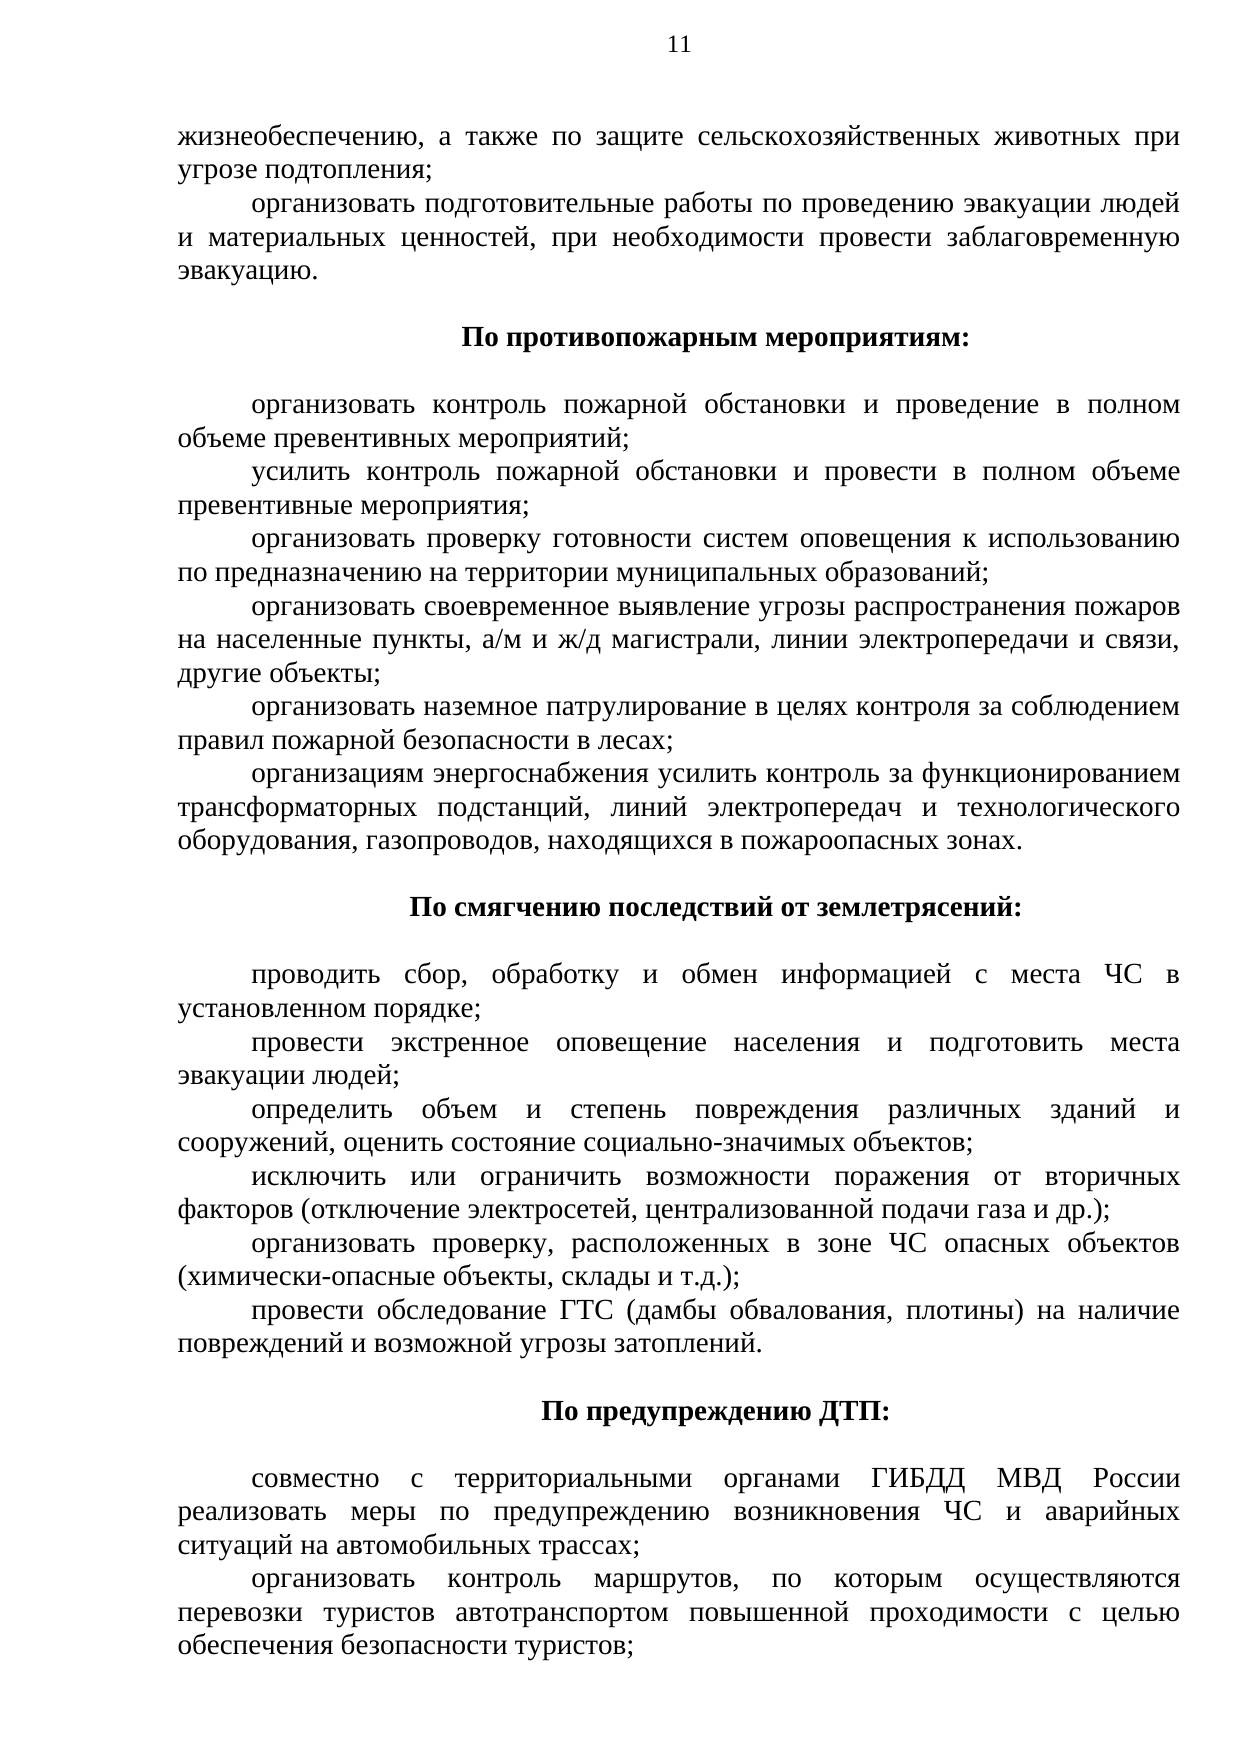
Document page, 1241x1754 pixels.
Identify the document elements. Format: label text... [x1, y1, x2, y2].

text организовать контроль маршрутов, по которым осуществляются перевозки туристов автотранспортом повышенной проходимости с целью обеспечения безопасности туристов; [177, 1560, 1181, 1661]
text совместно с территориальными органами ГИБДД МВД России реализовать меры по предупреждению возникновения ЧС и аварийных ситуаций на автомобильных трассах; [177, 1460, 1181, 1560]
text усилить контроль пожарной обстановки и провести в полном объеме превентивные мероприятия; [177, 453, 1181, 521]
text организовать подготовительные работы по проведению эвакуации людей и материальных ценностей, при необходимости провести заблаговременную эвакуацию. [177, 185, 1181, 286]
text исключить или ограничить возможности поражения от вторичных факторов (отключение электросетей, централизованной подачи газа и др.); [177, 1158, 1181, 1225]
text провести экстренное оповещение населения и подготовить места эвакуации людей; [177, 1024, 1181, 1091]
text проводить сбор, обработку и обмен информацией с места ЧС в установленном порядке; [177, 957, 1181, 1024]
text организациям энергоснабжения усилить контроль за функционированием трансформаторных подстанций, линий электропередач и технологического оборудования, газопроводов, находящихся в пожароопасных зонах. [177, 755, 1181, 856]
text определить объем и степень повреждения различных зданий и сооружений, оценить состояние социально-значимых объектов; [177, 1091, 1181, 1158]
text организовать проверку готовности систем оповещения к использованию по предназначению на территории муниципальных образований; [177, 521, 1181, 588]
text организовать проверку, расположенных в зоне ЧС опасных объектов (химически-опасные объекты, склады и т.д.); [177, 1225, 1181, 1292]
text провести обследование ГТС (дамбы обвалования, плотины) на наличие повреждений и возможной угрозы затоплений. [177, 1292, 1181, 1359]
text По противопожарным мероприятиям: [177, 319, 1181, 353]
text организовать наземное патрулирование в целях контроля за соблюдением правил пожарной безопасности в лесах; [177, 688, 1181, 755]
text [177, 118, 1181, 185]
text организовать своевременное выявление угрозы распространения пожаров на населенные пункты, а/м и ж/д магистрали, линии электропередачи и связи, другие объекты; [177, 588, 1181, 688]
text организовать контроль пожарной обстановки и проведение в полном объеме превентивных мероприятий; [177, 386, 1181, 453]
text По смягчению последствий от землетрясений: [177, 889, 1181, 923]
text По предупреждению ДТП: [177, 1393, 1181, 1426]
